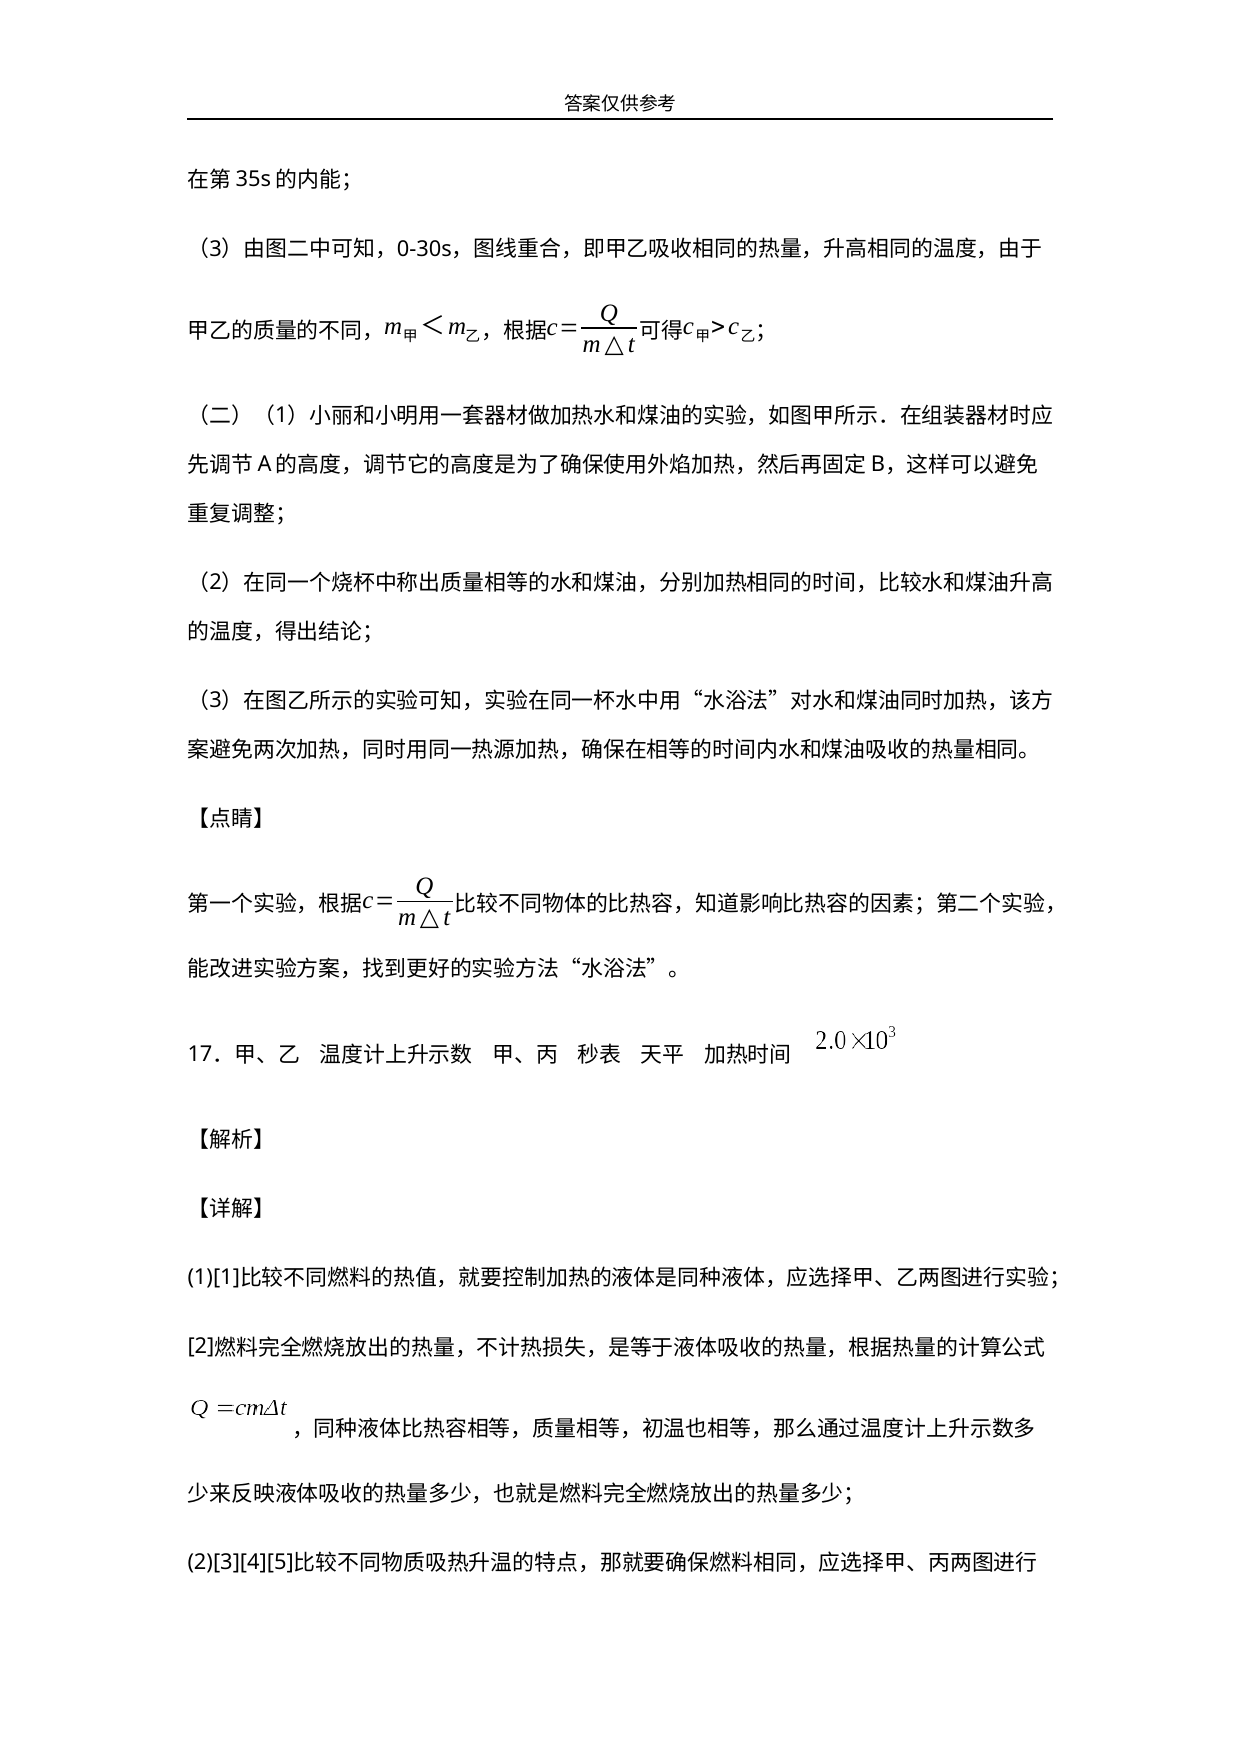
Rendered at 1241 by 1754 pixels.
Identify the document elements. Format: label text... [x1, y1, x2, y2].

text （2）在同一个烧杯中称出质量相等的水和煤油，分别加热相同的时间，比较水和煤油升高的温度，得出结论； [187, 564, 1053, 646]
text 【解析】 [187, 1122, 1053, 1154]
text 【详解】 [187, 1191, 1053, 1223]
text 【点睛】 [187, 800, 1053, 833]
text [187, 162, 1053, 194]
text 第一个实验，根据比较不同物体的比热容，知道影响比热容的因素；第二个实验，能改进实验方案，找到更好的实验方法“水浴法”。 [187, 869, 1053, 983]
text [2]燃料完全燃烧放出的热量，不计热损失，是等于液体吸收的热量，根据热量的计算公式，同种液体比热容相等，质量相等，初温也相等，那么通过温度计上升示数多少来反映液体吸收的热量多少，也就是燃料完全燃烧放出的热量多少； [187, 1329, 1053, 1508]
text （3）在图乙所示的实验可知，实验在同一杯水中用“水浴法”对水和煤油同时加热，该方案避免两次加热，同时用同一热源加热，确保在相等的时间内水和煤油吸收的热量相同。 [187, 682, 1053, 764]
text 17．甲、乙 温度计上升示数 甲、丙 秒表 天平 加热时间 [187, 1020, 1053, 1085]
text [187, 1544, 1053, 1577]
text （3）由图二中可知，0-30s，图线重合，即甲乙吸收相同的热量，升高相同的温度，由于甲乙的质量的不同，，根据可得； [187, 231, 1053, 361]
text (1)[1]比较不同燃料的热值，就要控制加热的液体是同种液体，应选择甲、乙两图进行实验； [187, 1260, 1053, 1292]
text （二）（1）小丽和小明用一套器材做加热水和煤油的实验，如图甲所示．在组装器材时应先调节A的高度，调节它的高度是为了确保使用外焰加热，然后再固定B，这样可以避免重复调整； [187, 398, 1053, 528]
